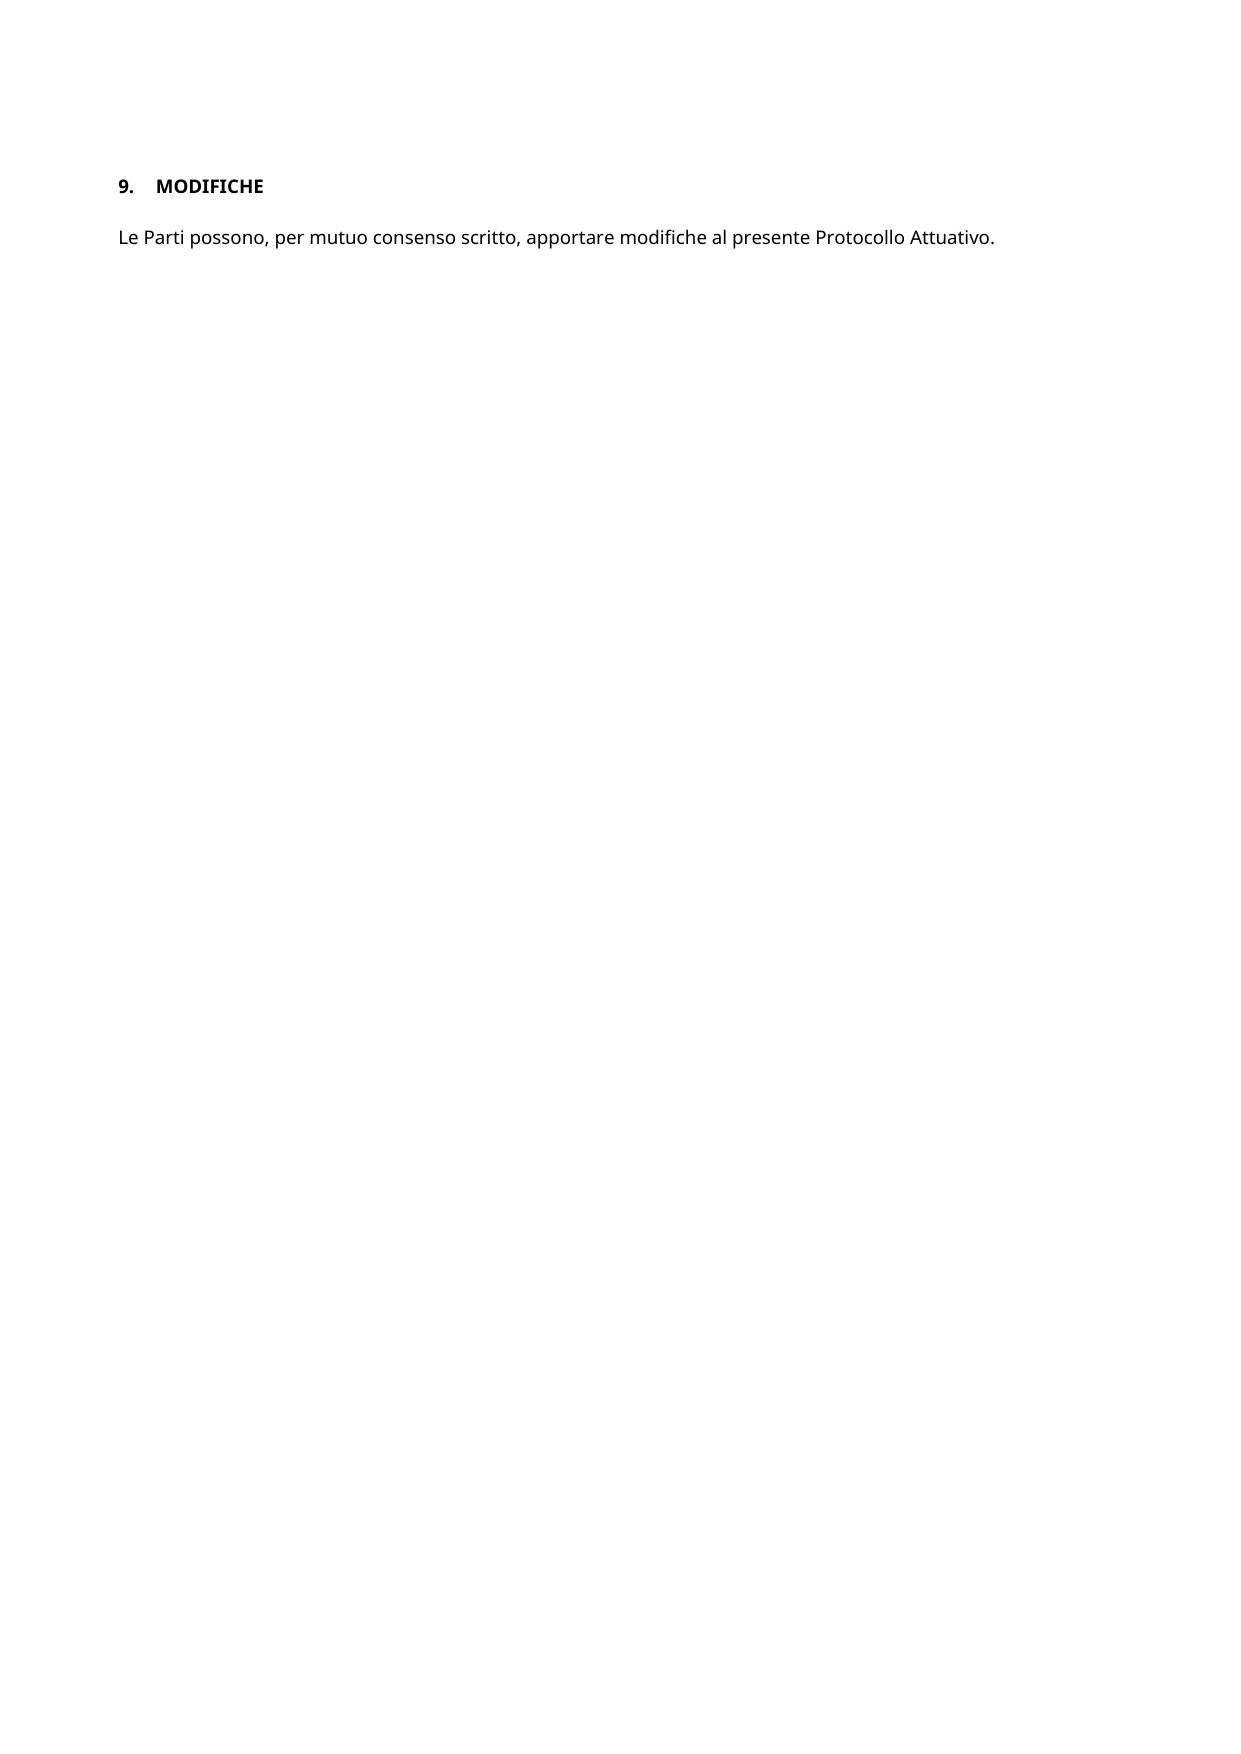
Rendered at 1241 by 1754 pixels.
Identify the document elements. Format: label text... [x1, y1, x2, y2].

text Le Parti possono, per mutuo consenso scritto, apportare modifiche al presente Protocollo Attuativo. [118, 224, 1122, 250]
list MODIFICHE [118, 173, 1122, 199]
